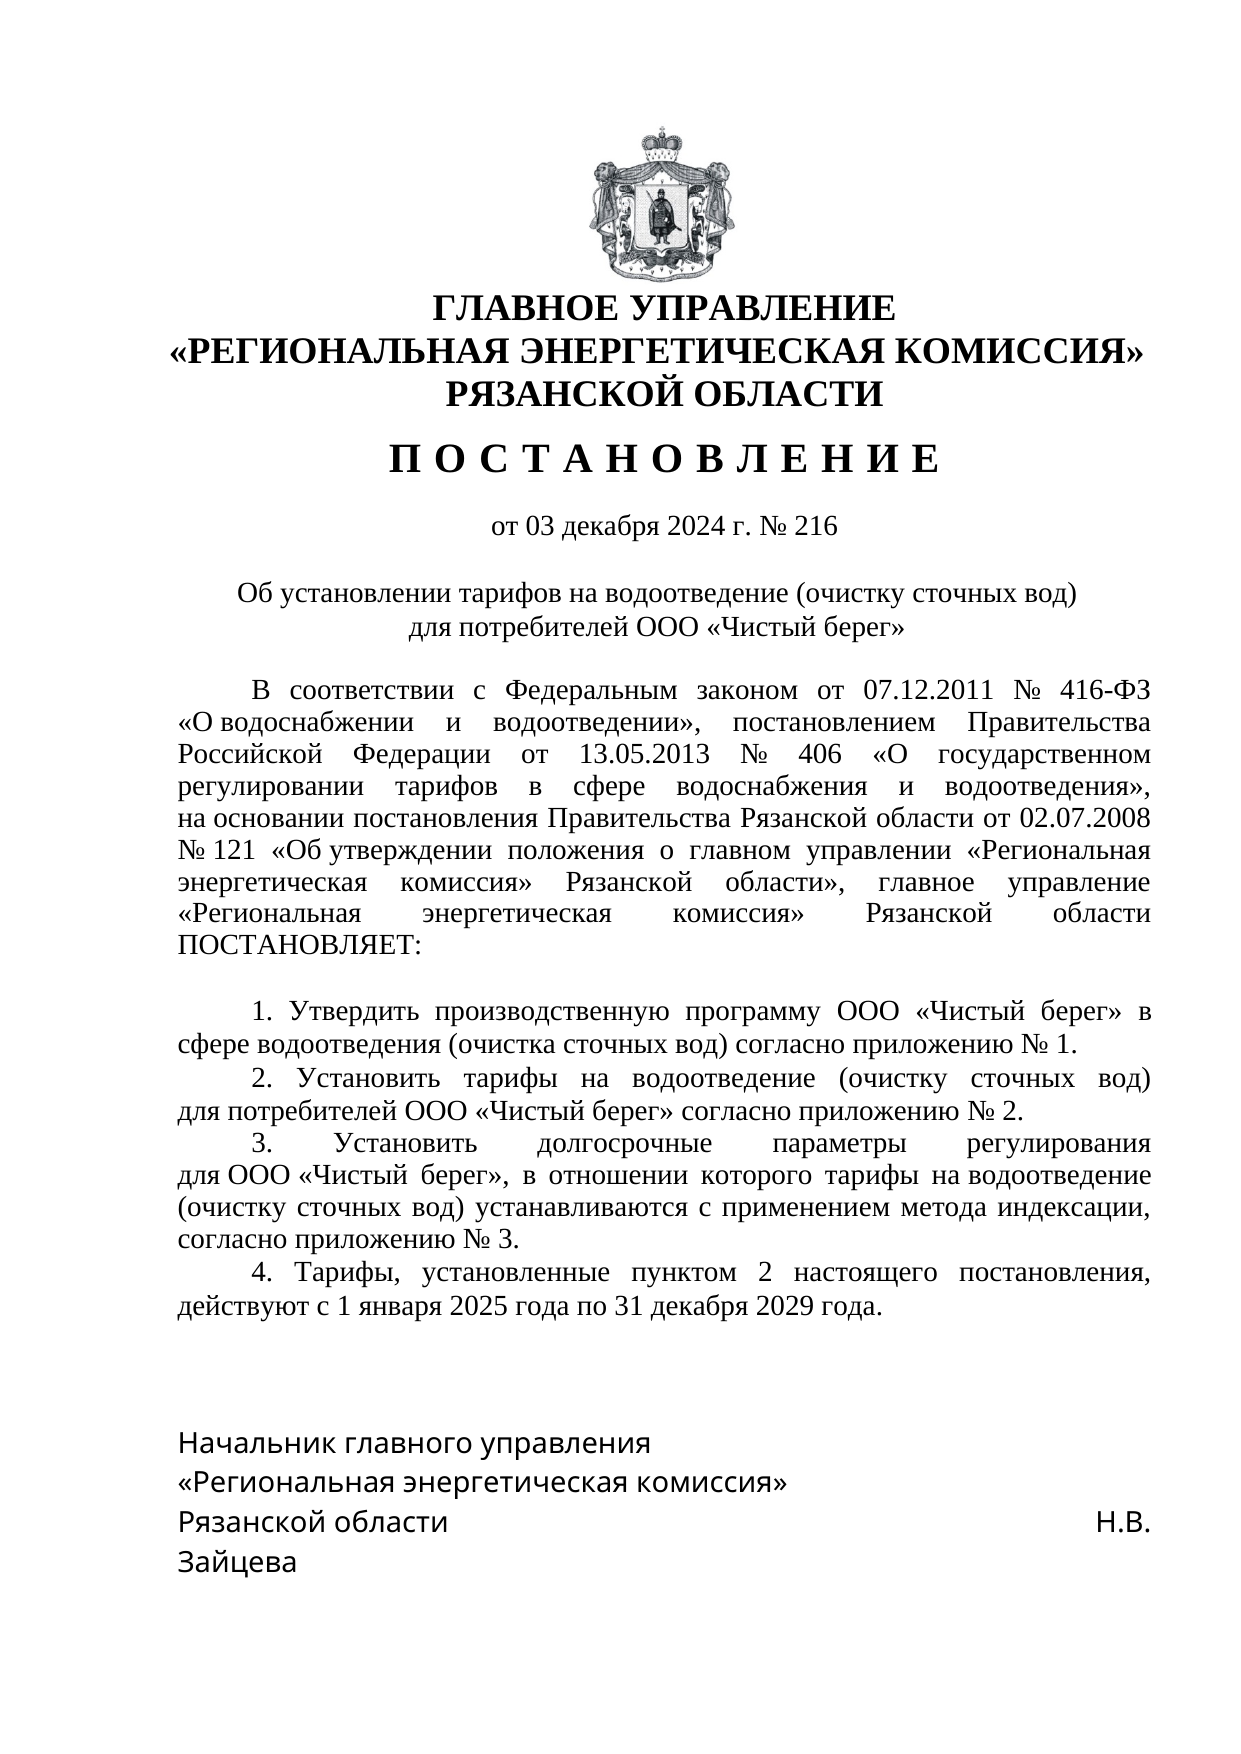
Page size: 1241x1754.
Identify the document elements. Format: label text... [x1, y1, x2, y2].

subtitle РЯЗАНСКОЙ ОБЛАСТИ [177, 371, 1152, 414]
text 2. Установить тарифы на водоотведение (очистку сточных вод) для потребителей ООО «Чистый берег» согласно приложению № 2. [177, 1060, 1152, 1127]
text В соответствии с Федеральным законом от 07.12.2011 № 416-ФЗ «О водоснабжении и водоотведении», постановлением Правительства Российской Федерации от 13.05.2013 № 406 «О государственном регулировании тарифов в сфере водоснабжения и водоотведения», на основании постановления Правительства Рязанской области от 02.07.2008 № 121 «Об утверждении положения о главном управлении «Региональная энергетическая комиссия» Рязанской области», главное управление «Региональная энергетическая комиссия» Рязанской области ПОСТАНОВЛЯЕТ: [177, 674, 1152, 961]
subtitle Об установлении тарифов на водоотведение (очистку сточных вод) для потребителей ООО «Чистый берег» [162, 575, 1152, 642]
text от 03 декабря 2024 г. № 216 [177, 508, 1152, 542]
text ГЛАВНОЕ УПРАВЛЕНИЕ [177, 285, 1152, 328]
text «Региональная энергетическая комиссия» [177, 1462, 1152, 1501]
text 4. Тарифы, установленные пунктом 2 настоящего постановления, действуют с 1 января 2025 года по 31 декабря 2029 года. [177, 1254, 1152, 1321]
text Начальник главного управления [177, 1422, 1152, 1462]
text Рязанской области Н.В. Зайцева [177, 1501, 1152, 1581]
subtitle П О С Т А Н О В Л Е Н И Е [177, 434, 1152, 482]
subtitle «РЕГИОНАЛЬНАЯ ЭНЕРГЕТИЧЕСКАЯ КОМИССИЯ» [162, 328, 1152, 371]
picture [588, 122, 741, 286]
text 1. Утвердить производственную программу ООО «Чистый берег» в сфере водоотведения (очистка сточных вод) согласно приложению № 1. [177, 993, 1152, 1060]
text 3. Установить долгосрочные параметры регулирования для ООО «Чистый берег», в отношении которого тарифы на водоотведение (очистку сточных вод) устанавливаются с применением метода индексации, согласно приложению № 3. [177, 1127, 1152, 1254]
